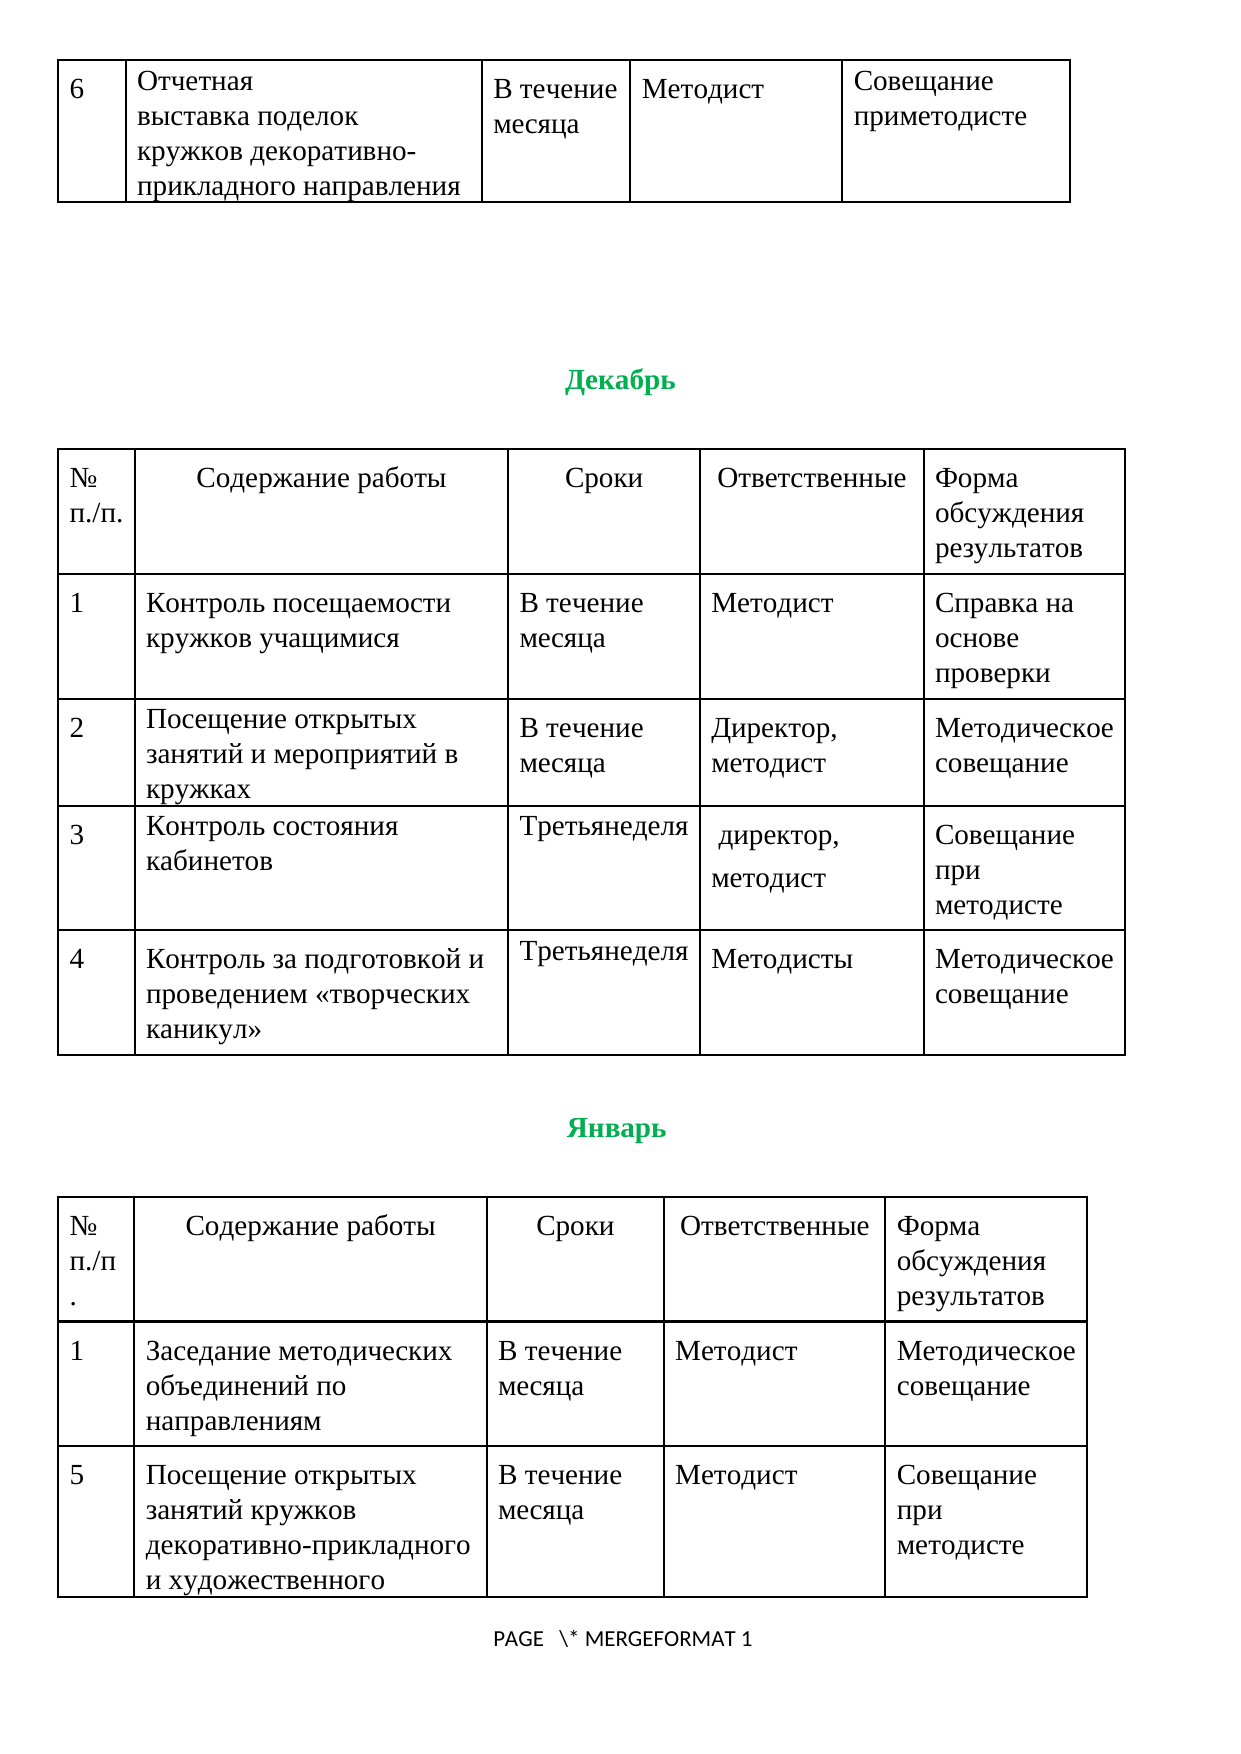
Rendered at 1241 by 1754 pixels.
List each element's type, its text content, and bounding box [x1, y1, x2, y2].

table_header Содержание работы [136, 450, 507, 573]
table_cell Методическое совещание [925, 931, 1124, 1054]
table_header Сроки [488, 1198, 663, 1320]
table_cell 6 [59, 61, 125, 201]
table_cell Справка на основе проверки [925, 575, 1124, 697]
table_cell 1 [59, 575, 134, 697]
table_cell Методическое совещание [925, 700, 1124, 804]
table_cell Отчетная выставка поделок кружков декоративно-прикладного направления [127, 61, 481, 201]
table_header Ответственные [701, 450, 923, 573]
table_cell 2 [59, 700, 134, 804]
table_cell В течение месяца [488, 1447, 663, 1596]
table_cell директор, методист [701, 807, 923, 929]
table_cell Третьянеделя [509, 807, 699, 929]
table_header Сроки [509, 450, 699, 573]
table_cell В течение месяца [483, 61, 629, 201]
table_header № п./п. [59, 450, 134, 573]
table_cell Методическое совещание [886, 1323, 1086, 1445]
text Январь [59, 1108, 1181, 1143]
table_header Форма обсуждения результатов [886, 1198, 1086, 1320]
table_cell Методист [665, 1323, 884, 1445]
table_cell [135, 1447, 486, 1596]
table_cell В течение месяца [509, 575, 699, 697]
table_cell В течение месяца [509, 700, 699, 804]
table_cell Посещение открытых занятий и мероприятий в кружках [136, 700, 507, 804]
table_cell Совещание при методисте [925, 807, 1124, 929]
table_header Ответственные [665, 1198, 884, 1320]
table_cell 3 [59, 807, 134, 929]
table_cell Контроль посещаемости кружков учащимися [136, 575, 507, 697]
table_cell 1 [59, 1323, 133, 1445]
table_cell Контроль состояния кабинетов [136, 807, 507, 929]
table_cell Заседание методических объединений по направлениям [135, 1323, 486, 1445]
table_cell Методист [701, 575, 923, 697]
table_cell Директор, методист [701, 700, 923, 804]
table_cell Методисты [701, 931, 923, 1054]
table_cell Методист [631, 61, 841, 201]
text Декабрь [59, 361, 1181, 396]
table_cell Контроль за подготовкой и проведением «творческих каникул» [136, 931, 507, 1054]
table_cell Методист [665, 1447, 884, 1596]
table_cell В течение месяца [488, 1323, 663, 1445]
table_cell 4 [59, 931, 134, 1054]
table_cell Совещание приметодисте [843, 61, 1069, 201]
table_header № п./п. [59, 1198, 133, 1320]
table_header Форма обсуждения результатов [925, 450, 1124, 573]
table_cell 5 [59, 1447, 133, 1596]
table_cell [886, 1447, 1086, 1596]
table_header Содержание работы [135, 1198, 486, 1320]
table_cell Третьянеделя [509, 931, 699, 1054]
